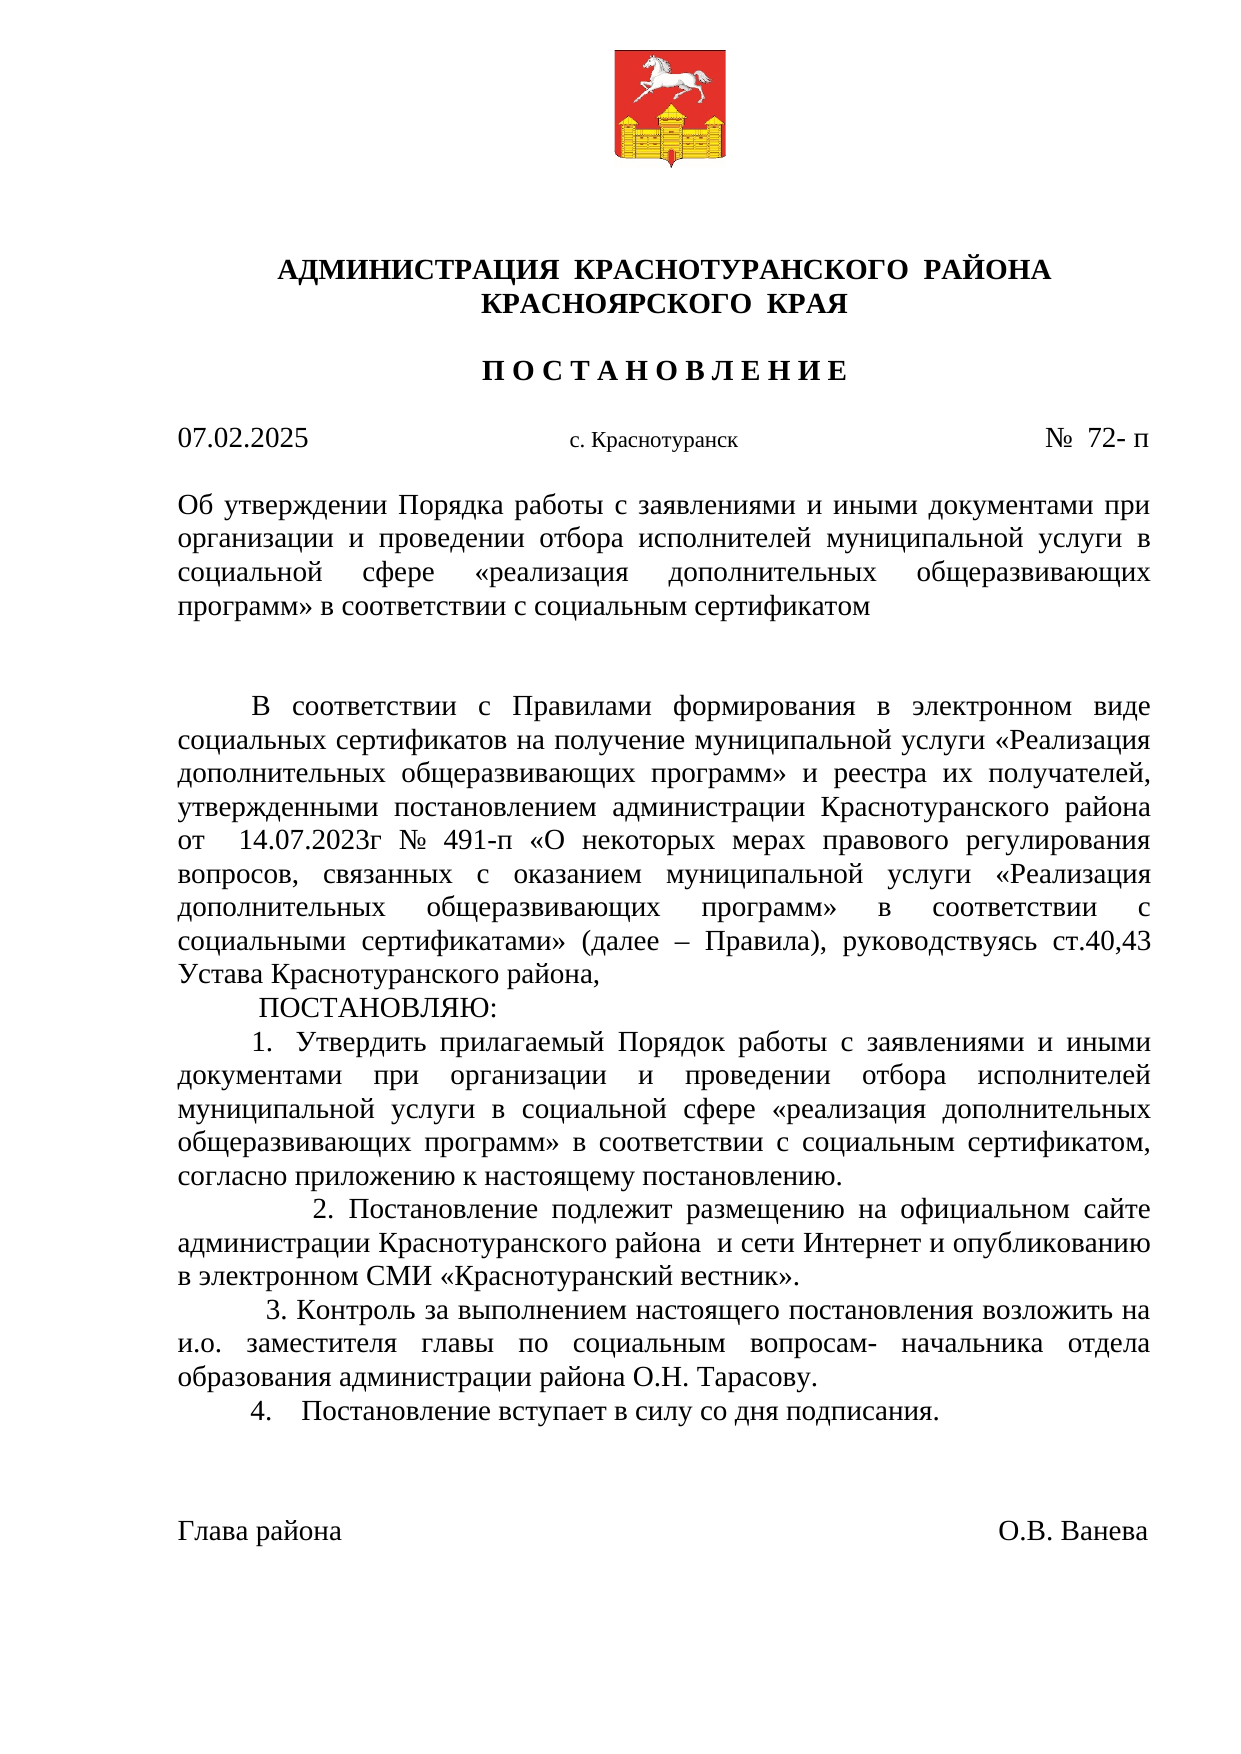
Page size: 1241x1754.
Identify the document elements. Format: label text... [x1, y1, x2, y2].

text В соответствии с Правилами формирования в электронном виде социальных сертификатов на получение муниципальной услуги «Реализация дополнительных общеразвивающих программ» и реестра их получателей, утвержденными постановлением администрации Краснотуранского района от 14.07.2023г № 491-п «О некоторых мерах правового регулирования вопросов, связанных с оказанием муниципальной услуги «Реализация дополнительных общеразвивающих программ» в соответствии с социальными сертификатами» (далее – Правила), руководствуясь ст.40,43 Устава Краснотуранского района, [177, 688, 1152, 990]
text 2. Постановление подлежит размещению на официальном сайте администрации Краснотуранского района и сети Интернет и опубликованию в электронном СМИ «Краснотуранский вестник». [177, 1191, 1152, 1292]
text КРАСНОЯРСКОГО КРАЯ [177, 286, 1152, 319]
text 4. Постановление вступает в силу со дня подписания. [177, 1393, 1152, 1426]
text 07.02.2025 с. Краснотуранск № 72- п [177, 420, 1152, 453]
text Глава района О.В. Ванева [177, 1513, 1152, 1546]
text Об утверждении Порядка работы с заявлениями и иными документами при организации и проведении отбора исполнителей муниципальной услуги в социальной сфере «реализация дополнительных общеразвивающих программ» в соответствии с социальным сертификатом [177, 487, 1152, 621]
text ПОСТАНОВЛЯЮ: [177, 990, 1152, 1024]
picture [613, 50, 726, 166]
text 3. Контроль за выполнением настоящего постановления возложить на и.о. заместителя главы по социальным вопросам- начальника отдела образования администрации района О.Н. Тарасову. [177, 1292, 1152, 1393]
text П О С Т А Н О В Л Е Н И Е [177, 353, 1152, 386]
text АДМИНИСТРАЦИЯ КРАСНОТУРАНСКОГО РАЙОНА [177, 252, 1152, 286]
list Утвердить прилагаемый Порядок работы с заявлениями и иными документами при организации и проведении отбора исполнителей муниципальной услуги в социальной сфере «реализация дополнительных общеразвивающих программ» в соответствии с социальным сертификатом, согласно приложению к настоящему постановлению. [177, 1024, 1152, 1191]
